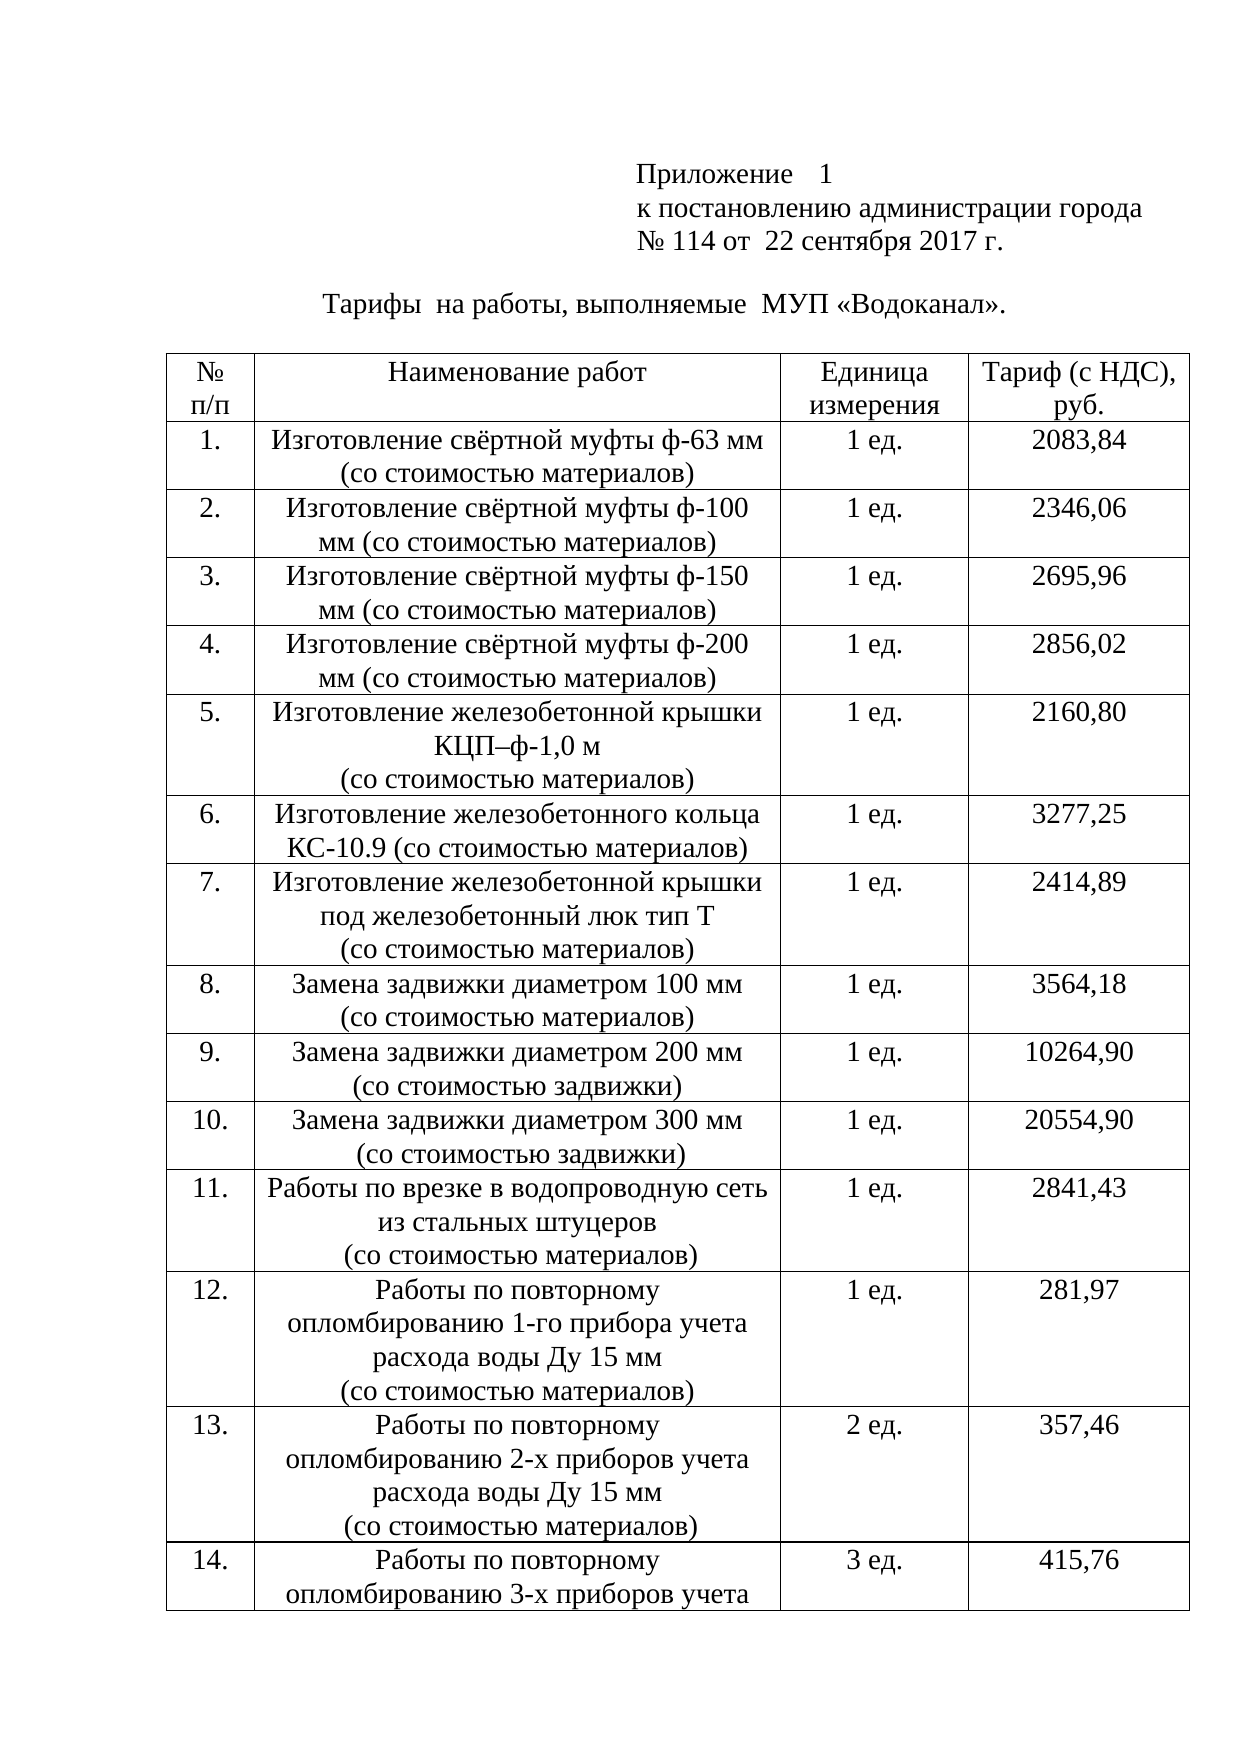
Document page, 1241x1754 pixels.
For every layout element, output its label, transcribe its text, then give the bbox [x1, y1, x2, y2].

table_cell 2414,89 [969, 864, 1189, 965]
table_cell 1 ед. [781, 1034, 968, 1101]
table_cell 281,97 [969, 1272, 1189, 1406]
table_cell 2841,43 [969, 1170, 1189, 1271]
table_cell Замена задвижки диаметром 100 мм (со стоимостью материалов) [255, 966, 780, 1033]
table_cell Изготовление железобетонного кольца КС-10.9 (со стоимостью материалов) [255, 796, 780, 863]
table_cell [255, 1543, 780, 1609]
table_cell 12. [167, 1272, 254, 1406]
table_cell 1 ед. [781, 1272, 968, 1406]
subtitle № 114 от 22 сентября 2017 г. [177, 223, 1152, 257]
table_cell 1 ед. [781, 1170, 968, 1271]
text Тарифы на работы, выполняемые МУП «Водоканал». [177, 286, 1152, 319]
table_cell 2346,06 [969, 490, 1189, 557]
table_cell 3. [167, 558, 254, 625]
subtitle к постановлению администрации города [177, 190, 1152, 223]
table_cell 1 ед. [781, 864, 968, 965]
table_cell 357,46 [969, 1407, 1189, 1541]
table_header Наименование работ [255, 354, 780, 421]
table_header № п/п [167, 354, 254, 421]
table_cell Изготовление железобетонной крышки КЦП–ф-1,0 м (со стоимостью материалов) [255, 695, 780, 795]
table_cell Работы по повторному опломбированию 1-го прибора учета расхода воды Ду 15 мм (со стоимостью материалов) [255, 1272, 780, 1406]
table_cell Замена задвижки диаметром 200 мм (со стоимостью задвижки) [255, 1034, 780, 1101]
table_cell Изготовление свёртной муфты ф-200 мм (со стоимостью материалов) [255, 626, 780, 693]
table_cell 4. [167, 626, 254, 693]
table_cell 1. [167, 422, 254, 489]
table_cell 10264,90 [969, 1034, 1189, 1101]
table_cell 2856,02 [969, 626, 1189, 693]
table_cell Изготовление железобетонной крышки под железобетонный люк тип Т (со стоимостью материалов) [255, 864, 780, 965]
table_cell 1 ед. [781, 558, 968, 625]
table_cell 1 ед. [781, 796, 968, 863]
table_cell Замена задвижки диаметром 300 мм (со стоимостью задвижки) [255, 1102, 780, 1169]
table_cell 1 ед. [781, 966, 968, 1033]
table_cell Изготовление свёртной муфты ф-150 мм (со стоимостью материалов) [255, 558, 780, 625]
table_cell 1 ед. [781, 422, 968, 489]
table_cell 20554,90 [969, 1102, 1189, 1169]
table_cell 6. [167, 796, 254, 863]
table_cell 14. [167, 1543, 254, 1609]
table_cell 9. [167, 1034, 254, 1101]
table_cell 5. [167, 695, 254, 795]
table_header Тариф (с НДС), руб. [969, 354, 1189, 421]
table_cell 13. [167, 1407, 254, 1541]
table_cell 2160,80 [969, 695, 1189, 795]
table_cell 1 ед. [781, 490, 968, 557]
table_header Единица измерения [781, 354, 968, 421]
table_cell 2 ед. [781, 1407, 968, 1541]
table_cell 1 ед. [781, 1102, 968, 1169]
subtitle Приложение 1 [177, 156, 1152, 190]
table_cell 2083,84 [969, 422, 1189, 489]
table_cell 3277,25 [969, 796, 1189, 863]
table_cell 1 ед. [781, 695, 968, 795]
table_cell 10. [167, 1102, 254, 1169]
table_cell 3 ед. [781, 1543, 968, 1609]
table_cell Изготовление свёртной муфты ф-63 мм (со стоимостью материалов) [255, 422, 780, 489]
table_cell Работы по повторному опломбированию 2-х приборов учета расхода воды Ду 15 мм (со стоимостью материалов) [255, 1407, 780, 1541]
table_cell Работы по врезке в водопроводную сеть из стальных штуцеров (со стоимостью материалов) [255, 1170, 780, 1271]
table_cell Изготовление свёртной муфты ф-100 мм (со стоимостью материалов) [255, 490, 780, 557]
table_cell 415,76 [969, 1543, 1189, 1609]
table_cell 2. [167, 490, 254, 557]
table_cell 1 ед. [781, 626, 968, 693]
table_cell 8. [167, 966, 254, 1033]
table_cell 2695,96 [969, 558, 1189, 625]
table_cell 11. [167, 1170, 254, 1271]
table_cell 7. [167, 864, 254, 965]
table_cell 3564,18 [969, 966, 1189, 1033]
